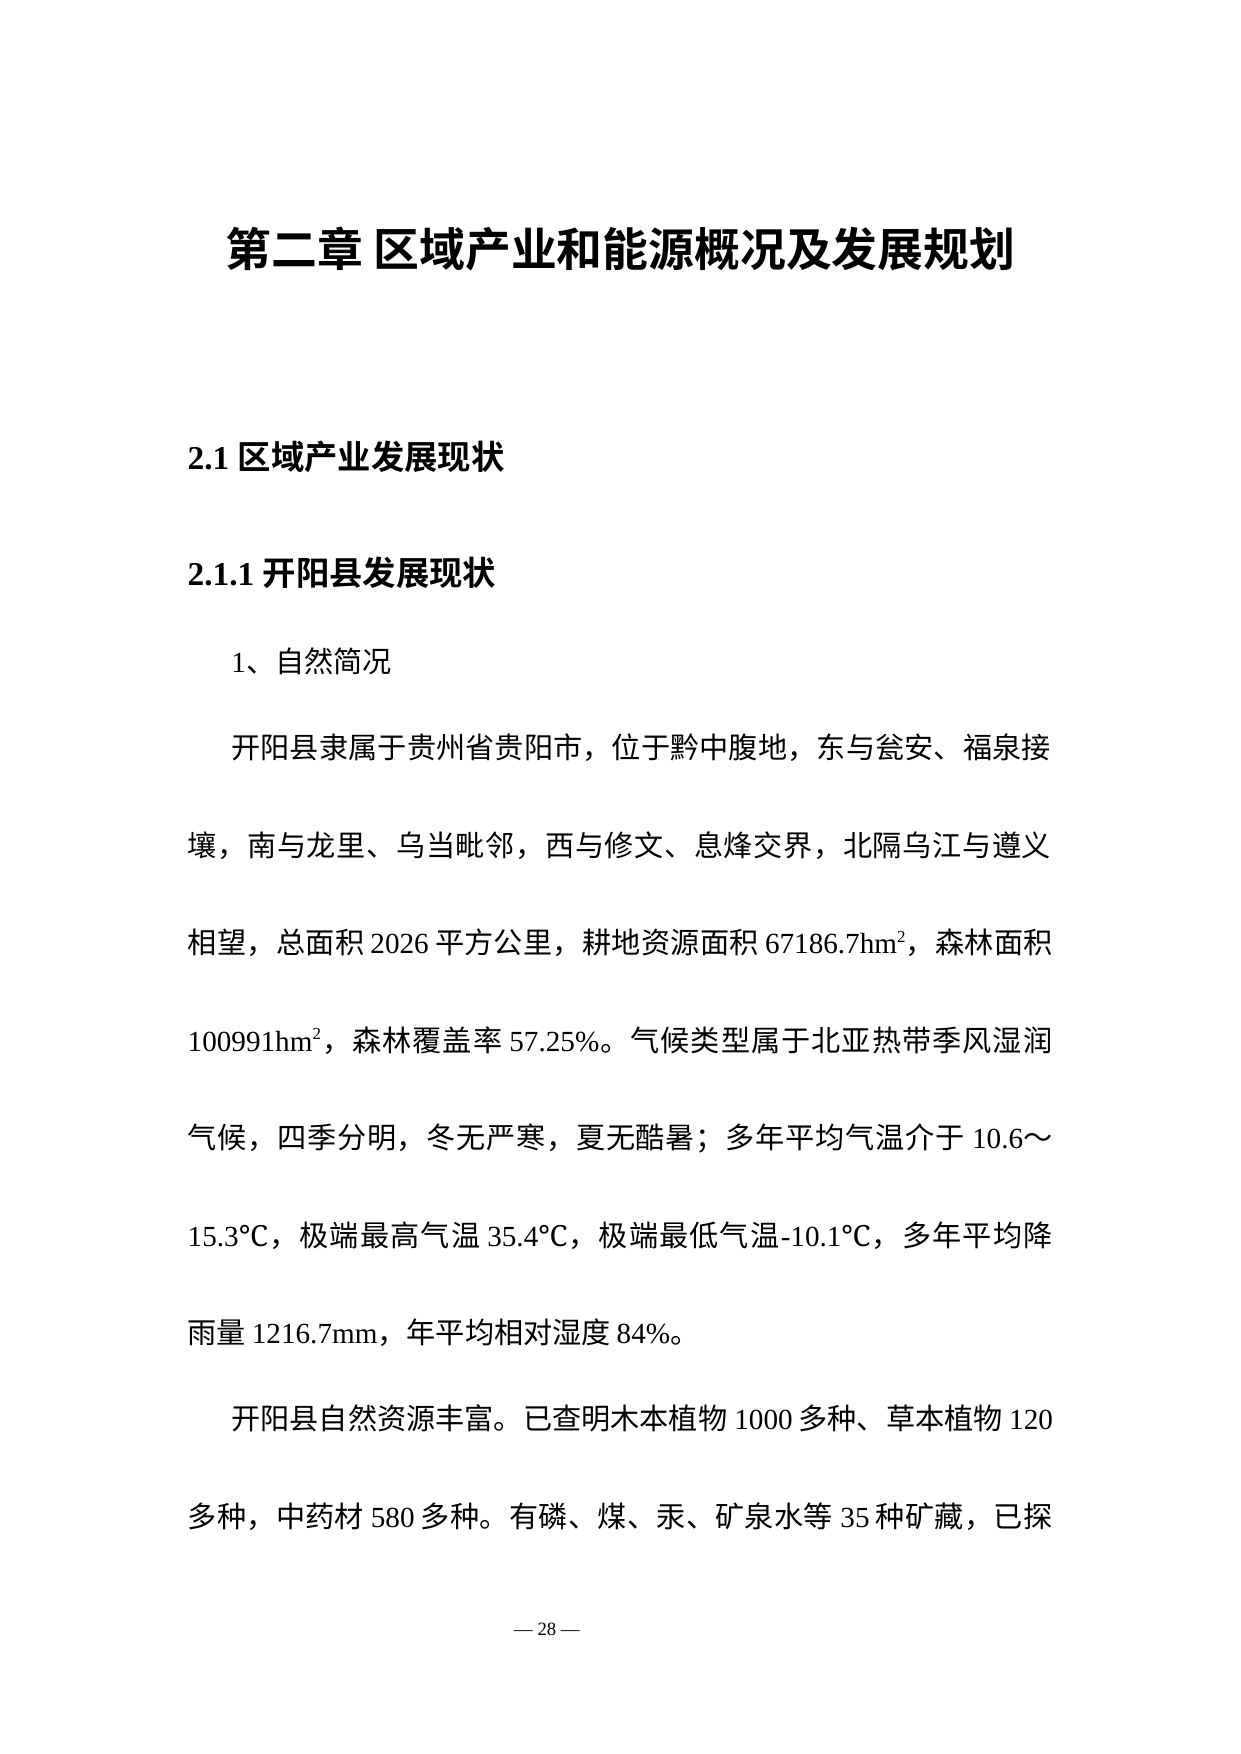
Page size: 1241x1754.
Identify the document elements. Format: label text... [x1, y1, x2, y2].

subtitle 2.1.1 开阳县发展现状 [187, 538, 1053, 603]
text 1、自然简况 [187, 627, 1053, 692]
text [187, 1384, 1053, 1547]
subtitle 第二章 区域产业和能源概况及发展规划 [187, 197, 1053, 295]
text 开阳县隶属于贵州省贵阳市，位于黔中腹地，东与瓮安、福泉接壤，南与龙里、乌当毗邻，西与修文、息烽交界，北隔乌江与遵义相望，总面积2026平方公里，耕地资源面积67186.7hm2，森林面积100991hm2，森林覆盖率57.25%。气候类型属于北亚热带季风湿润气候，四季分明，冬无严寒，夏无酷暑；多年平均气温介于10.6～15.3℃，极端最高气温35.4℃，极端最低气温-10.1℃，多年平均降雨量1216.7mm，年平均相对湿度84%。 [187, 713, 1053, 1363]
subtitle 2.1 区域产业发展现状 [187, 422, 1053, 487]
